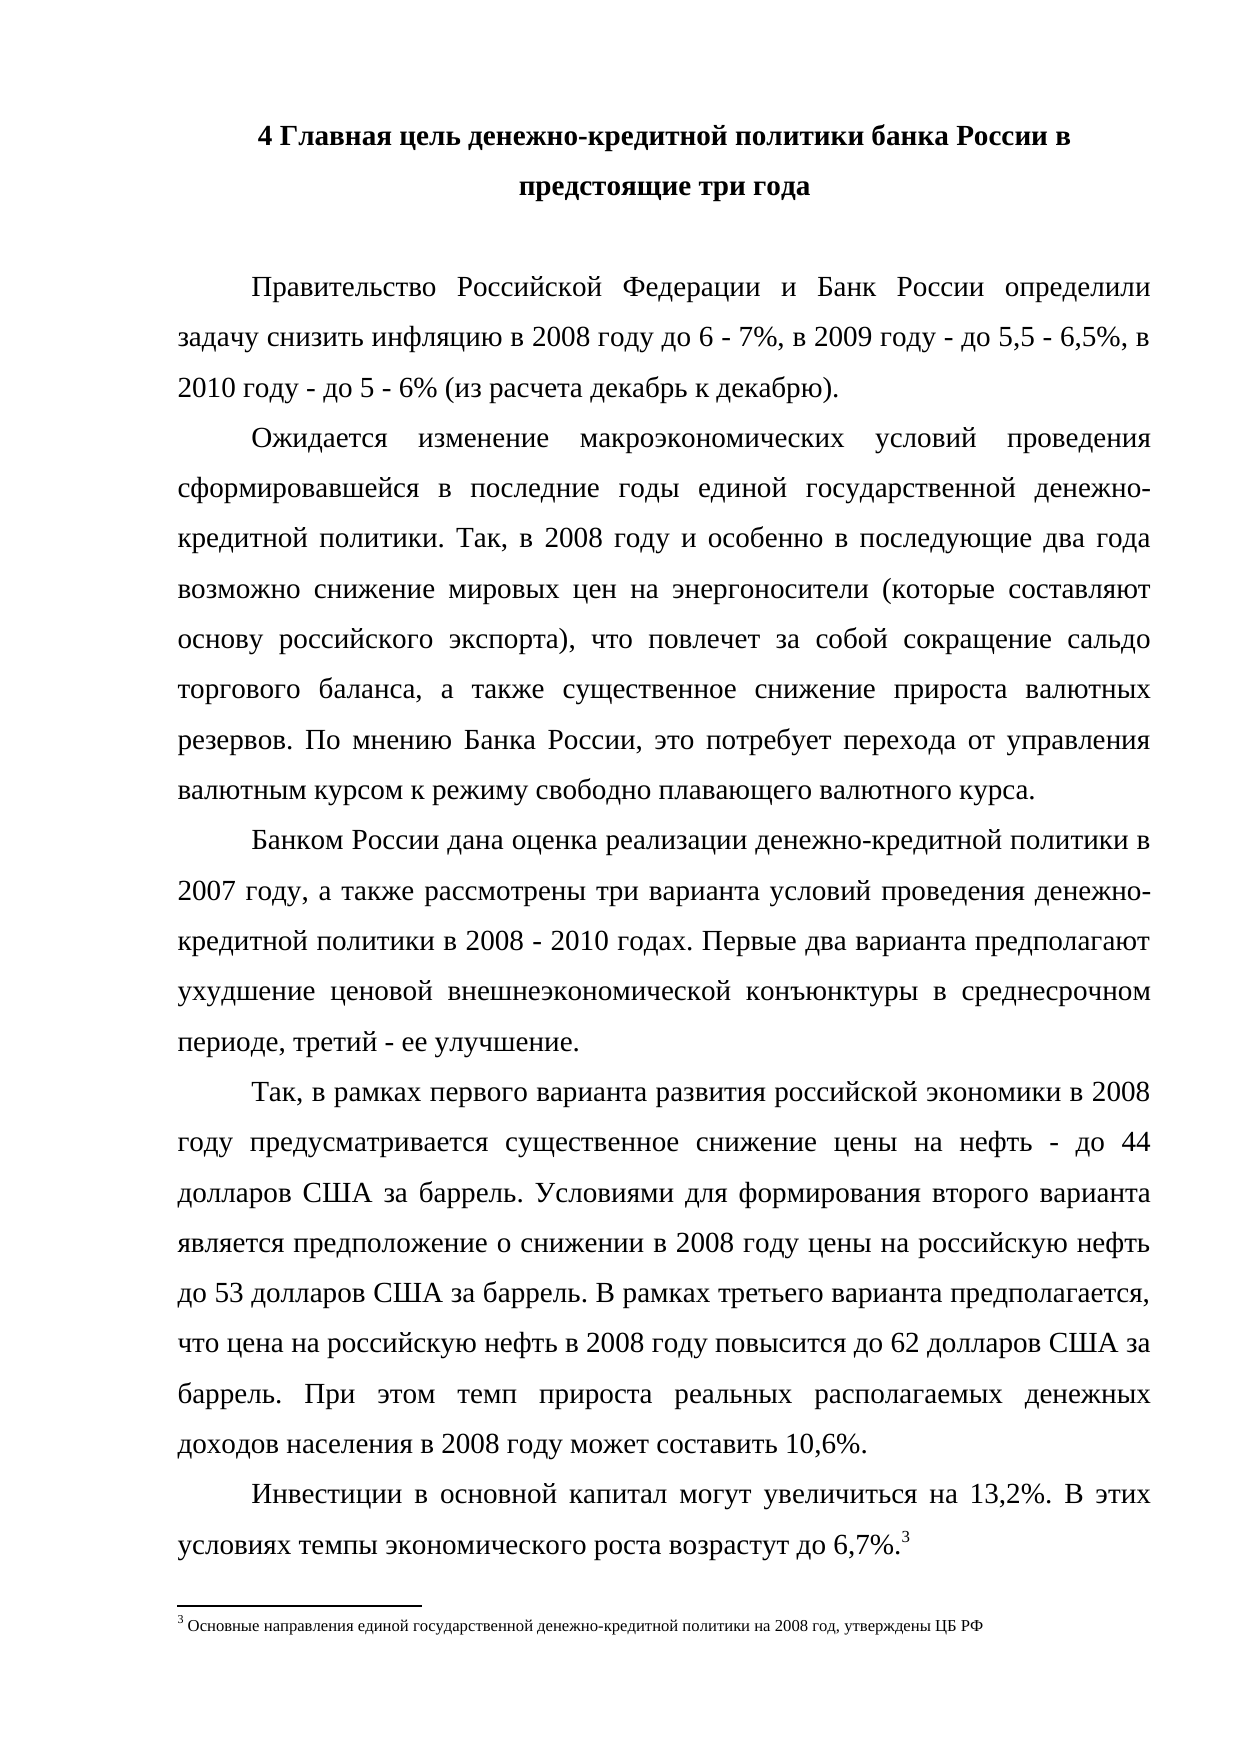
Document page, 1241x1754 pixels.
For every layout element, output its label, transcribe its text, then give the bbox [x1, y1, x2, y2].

text Правительство Российской Федерации и Банк России определили задачу снизить инфляцию в 2008 году до 6 - 7%, в 2009 году - до 5,5 - 6,5%, в 2010 году - до 5 - 6% (из расчета декабрь к декабрю). [177, 269, 1152, 403]
text Ожидается изменение макроэкономических условий проведения сформировавшейся в последние годы единой государственной денежно-кредитной политики. Так, в 2008 году и особенно в последующие два года возможно снижение мировых цен на энергоносители (которые составляют основу российского экспорта), что повлечет за собой сокращение сальдо торгового баланса, а также существенное снижение прироста валютных резервов. По мнению Банка России, это потребует перехода от управления валютным курсом к режиму свободно плавающего валютного курса. [177, 420, 1152, 806]
text Банком России дана оценка реализации денежно-кредитной политики в 2007 году, а также рассмотрены три варианта условий проведения денежно-кредитной политики в 2008 - 2010 годах. Первые два варианта предполагают ухудшение ценовой внешнеэкономической конъюнктуры в среднесрочном периоде, третий - ее улучшение. [177, 822, 1152, 1057]
text Так, в рамках первого варианта развития российской экономики в 2008 году предусматривается существенное снижение цены на нефть - до 44 долларов США за баррель. Условиями для формирования второго варианта является предположение о снижении в 2008 году цены на российскую нефть до 53 долларов США за баррель. В рамках третьего варианта предполагается, что цена на российскую нефть в 2008 году повысится до 62 долларов США за баррель. При этом темп прироста реальных располагаемых денежных доходов населения в 2008 году может составить 10,6%. [177, 1074, 1152, 1460]
text Инвестиции в основной капитал могут увеличиться на 13,2%. В этих условиях темпы экономического роста возрастут до 6,7%. [177, 1477, 1152, 1560]
subtitle 4 Главная цель денежно-кредитной политики банка России в предстоящие три года [177, 118, 1152, 202]
